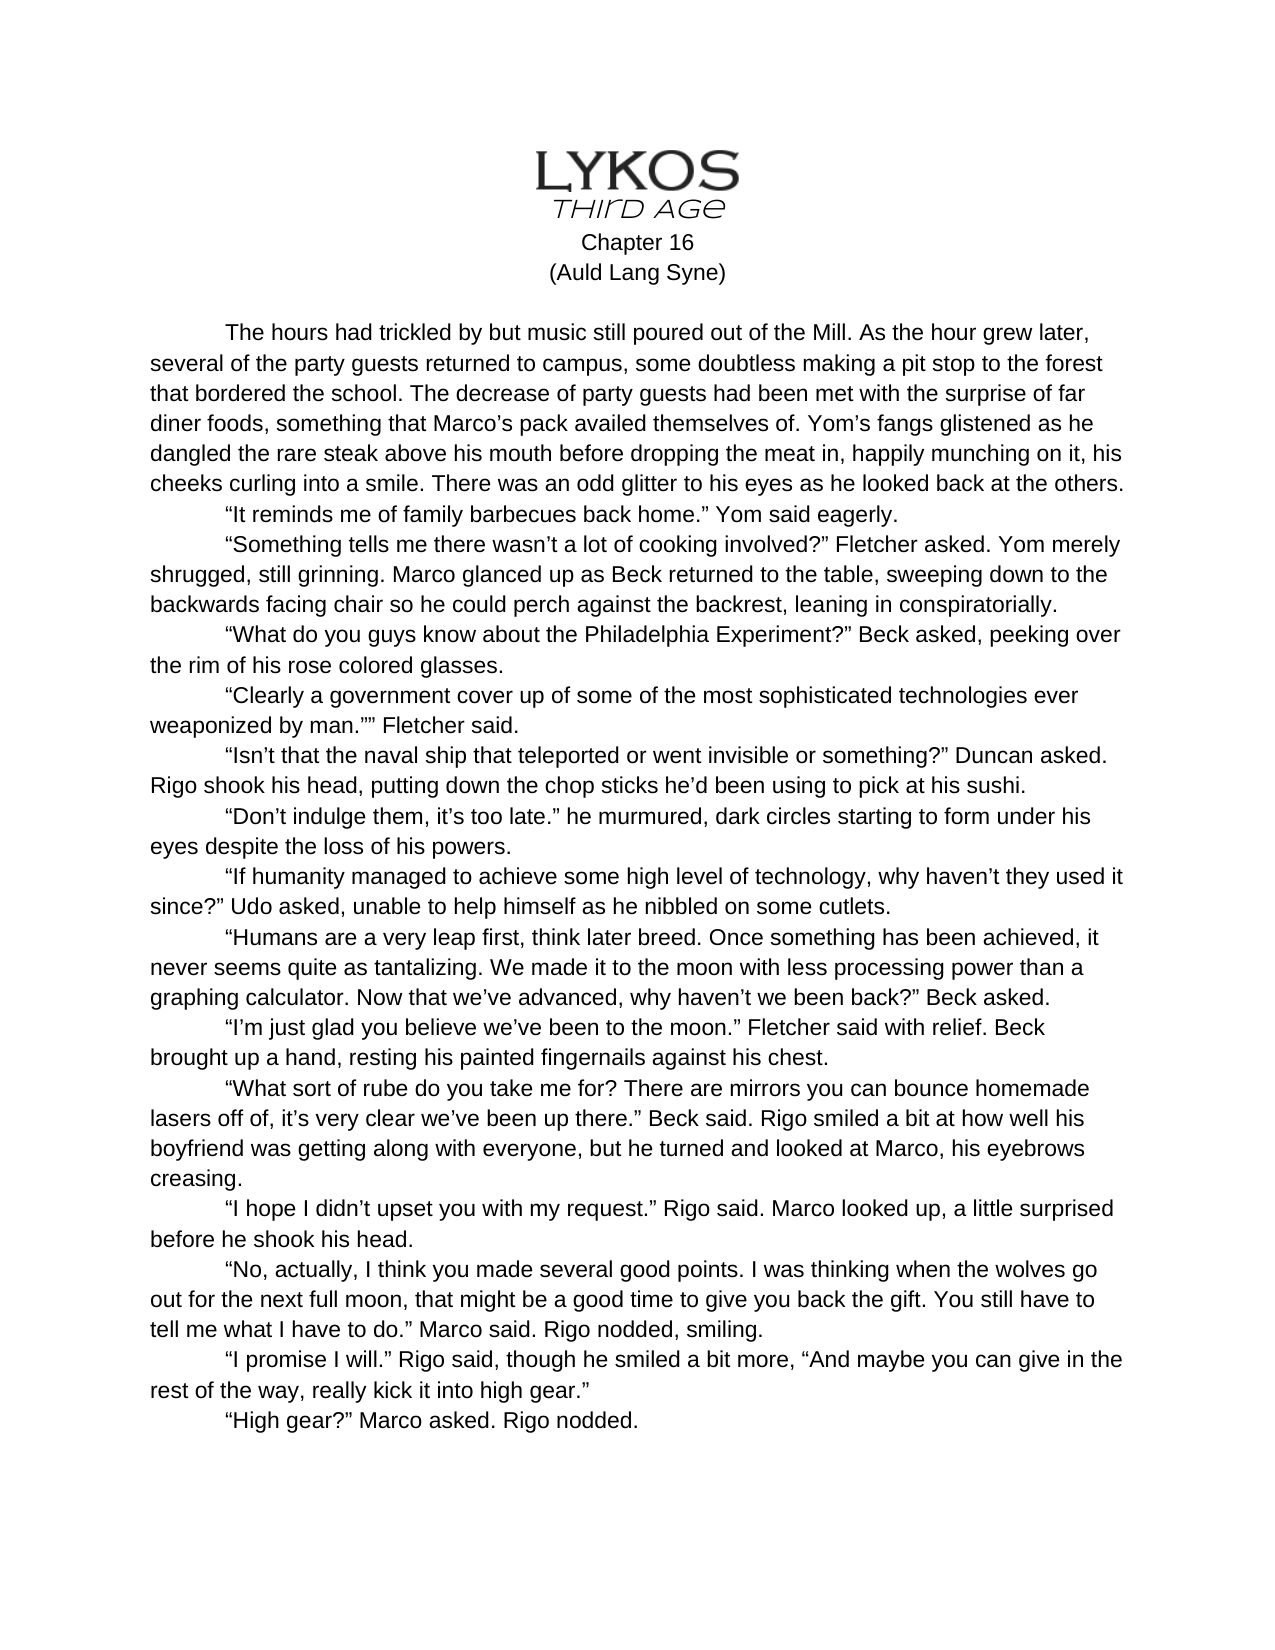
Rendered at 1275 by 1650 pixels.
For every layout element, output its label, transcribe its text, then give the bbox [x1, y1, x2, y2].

text “What do you guys know about the Philadelphia Experiment?” Beck asked, peeking over the rim of his rose colored glasses. [150, 621, 1125, 678]
text The hours had trickled by but music still poured out of the Mill. As the hour grew later, several of the party guests returned to campus, some doubtless making a pit stop to the forest that bordered the school. The decrease of party guests had been met with the surprise of far diner foods, something that Marco’s pack availed themselves of. Yom’s fangs glistened as he dangled the rare steak above his mouth before dropping the meat in, happily munching on it, his cheeks curling into a smile. There was an odd glitter to his eyes as he looked back at the others. [150, 319, 1125, 497]
text “It reminds me of family barbecues back home.” Yom said eagerly. [150, 501, 1125, 527]
text “I hope I didn’t upset you with my request.” Rigo said. Marco looked up, a little surprised before he shook his head. [150, 1195, 1125, 1252]
picture [536, 150, 739, 192]
text “What sort of rube do you take me for? There are mirrors you can bounce homemade lasers off of, it’s very clear we’ve been up there.” Beck said. Rigo smiled a bit at how well his boyfriend was getting along with everyone, but he turned and looked at Marco, his eyebrows creasing. [150, 1074, 1125, 1191]
text (Auld Lang Syne) [150, 259, 1125, 285]
text Chapter 16 [150, 229, 1125, 255]
text “High gear?” Marco asked. Rigo nodded. [150, 1407, 1125, 1433]
text “Don’t indulge them, it’s too late.” he murmured, dark circles starting to form under his eyes despite the loss of his powers. [150, 803, 1125, 859]
text “Something tells me there wasn’t a lot of cooking involved?” Fletcher asked. Yom merely shrugged, still grinning. Marco glanced up as Beck returned to the table, sweeping down to the backwards facing chair so he could perch against the backrest, leaning in conspiratorially. [150, 531, 1125, 617]
text “I promise I will.” Rigo said, though he smiled a bit more, “And maybe you can give in the rest of the way, really kick it into high gear.” [150, 1346, 1125, 1403]
text Third Age [150, 150, 1125, 224]
text “Clearly a government cover up of some of the most sophisticated technologies ever weaponized by man.”” Fletcher said. [150, 682, 1125, 738]
text “If humanity managed to achieve some high level of technology, why haven’t they used it since?” Udo asked, unable to help himself as he nibbled on some cutlets. [150, 863, 1125, 919]
text “Humans are a very leap first, think later breed. Once something has been achieved, it never seems quite as tantalizing. We made it to the moon with less processing power than a graphing calculator. Now that we’ve advanced, why haven’t we been back?” Beck asked. [150, 923, 1125, 1010]
text “Isn’t that the naval ship that teleported or went invisible or something?” Duncan asked. Rigo shook his head, putting down the chop sticks he’d been using to pick at his sushi. [150, 742, 1125, 799]
text “I’m just glad you believe we’ve been to the moon.” Fletcher said with relief. Beck brought up a hand, resting his painted fingernails against his chest. [150, 1014, 1125, 1071]
text “No, actually, I think you made several good points. I was thinking when the wolves go out for the next full moon, that might be a good time to give you back the gift. You still have to tell me what I have to do.” Marco said. Rigo nodded, smiling. [150, 1256, 1125, 1342]
